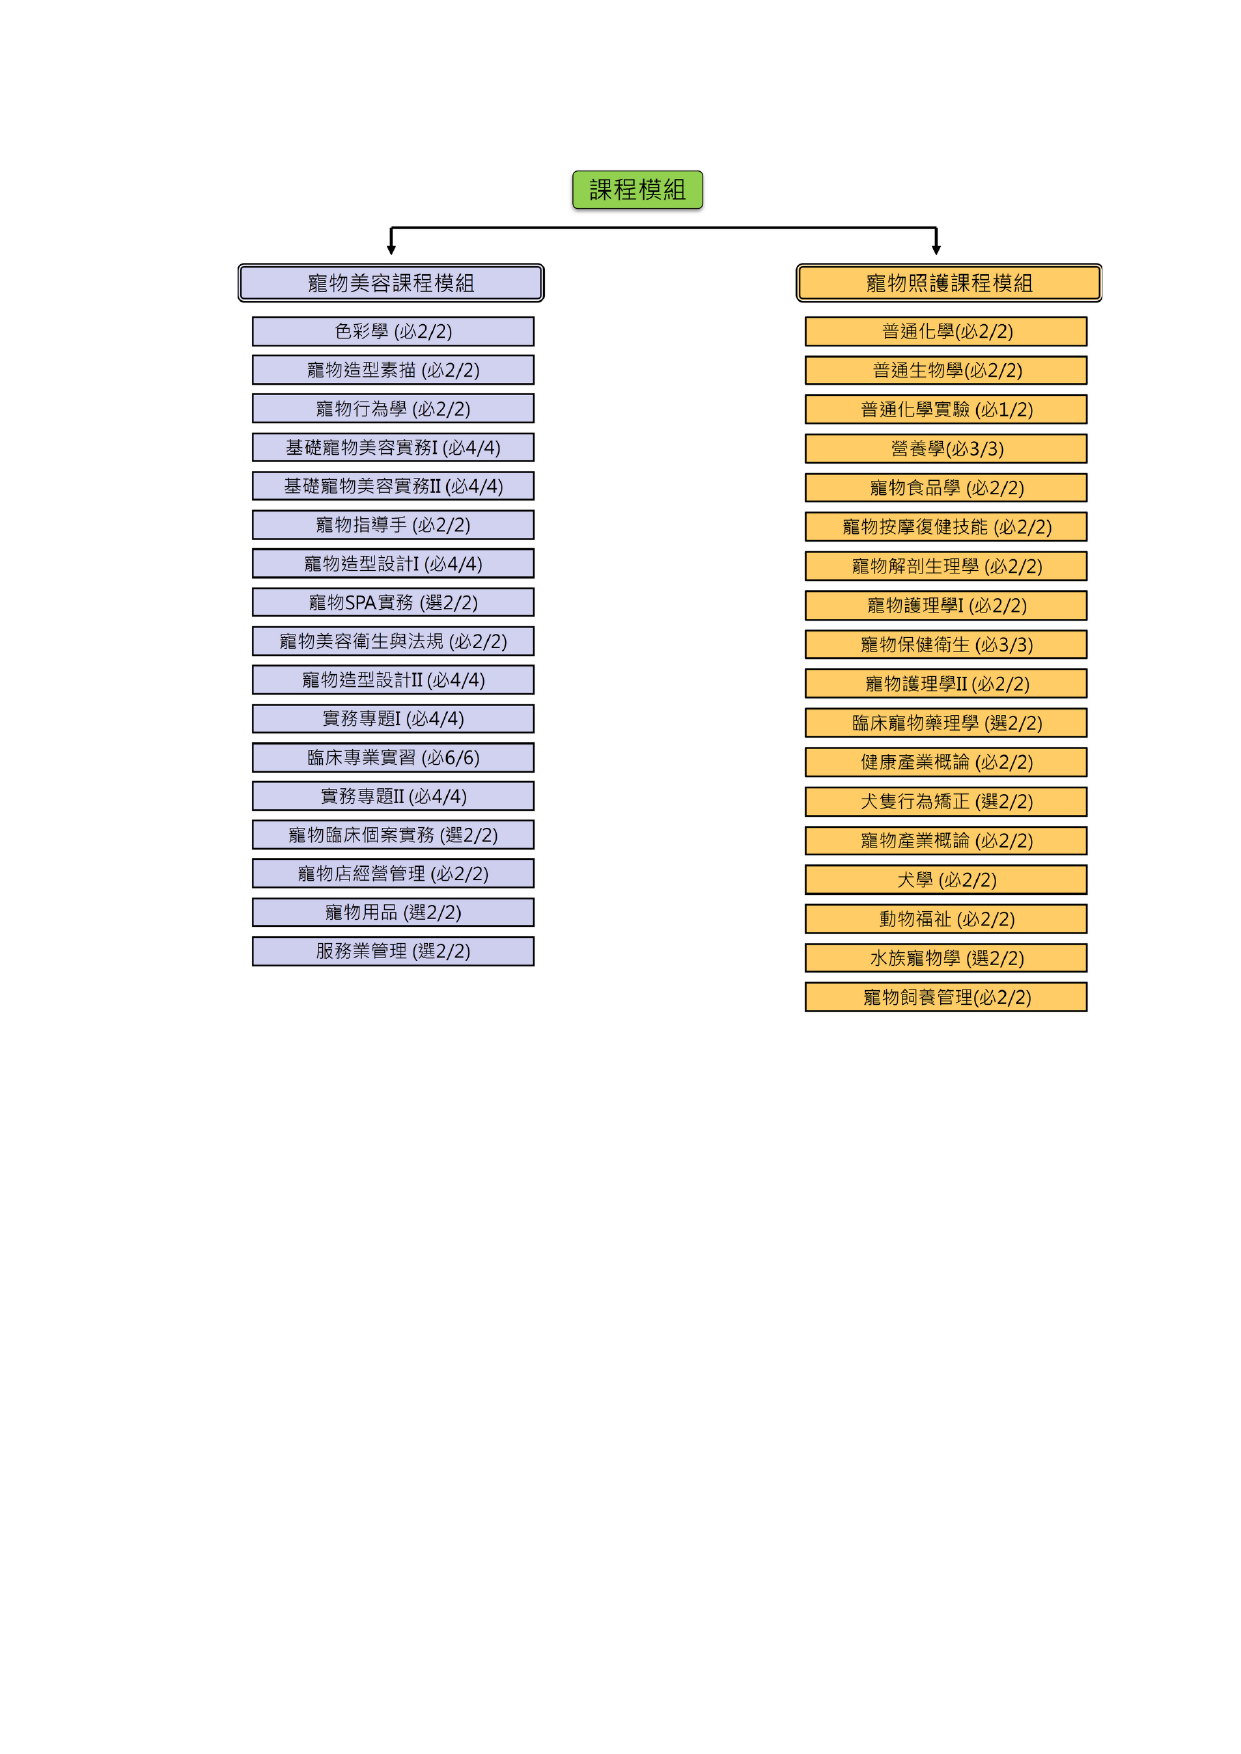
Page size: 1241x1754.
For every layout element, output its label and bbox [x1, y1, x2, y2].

picture [237, 164, 1103, 1018]
